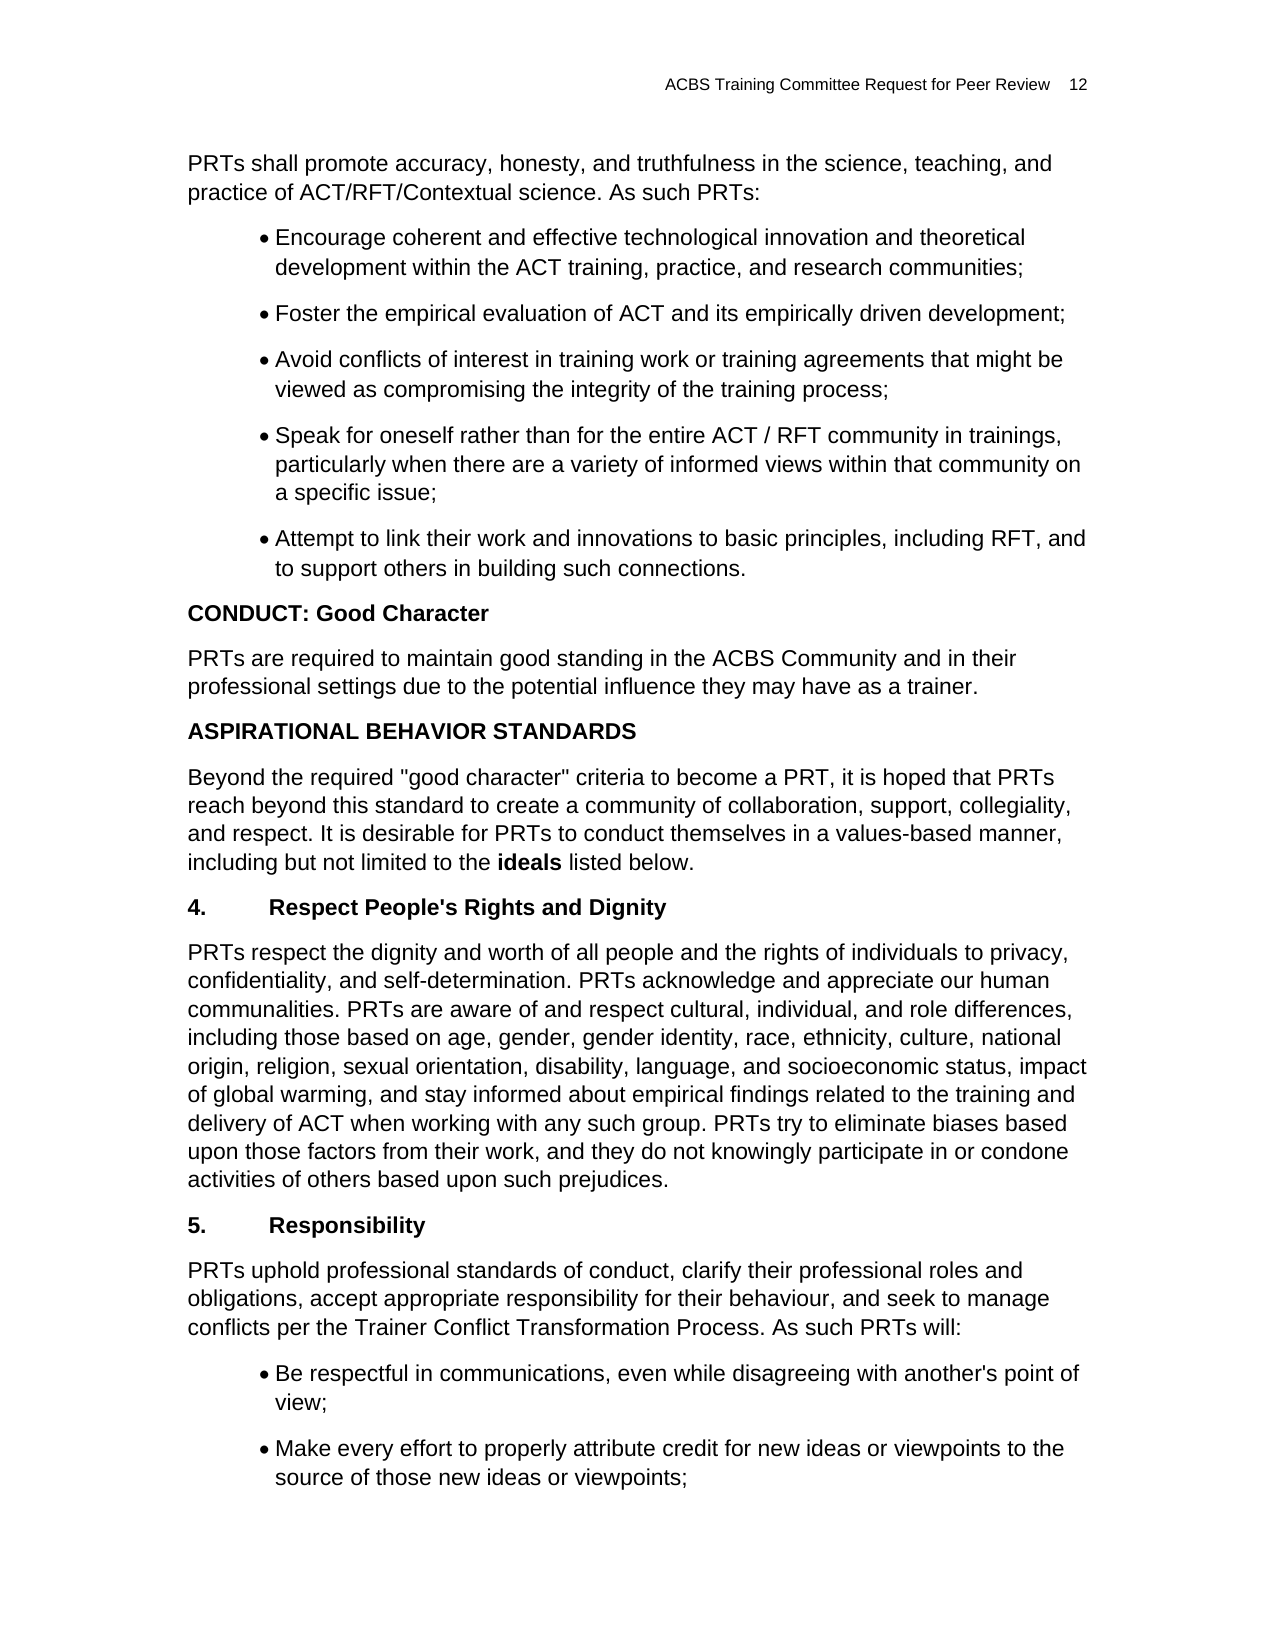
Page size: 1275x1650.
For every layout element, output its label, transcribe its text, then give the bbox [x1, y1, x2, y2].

text PRTs shall promote accuracy, honesty, and truthfulness in the science, teaching, and practice of ACT/RFT/Contextual science. As such PRTs: [187, 150, 1087, 205]
text PRTs respect the dignity and worth of all people and the rights of individuals to privacy, confidentiality, and self-determination. PRTs acknowledge and appreciate our human communalities. PRTs are aware of and respect cultural, individual, and role differences, including those based on age, gender, gender identity, race, ethnicity, culture, national origin, religion, sexual orientation, disability, language, and socioeconomic status, impact of global warming, and stay informed about empirical findings related to the training and delivery of ACT when working with any such group. PRTs try to eliminate biases based upon those factors from their work, and they do not knowingly participate in or condone activities of others based upon such prejudices. [187, 939, 1087, 1193]
text PRTs uphold professional standards of conduct, clarify their professional roles and obligations, accept appropriate responsibility for their behaviour, and seek to manage conflicts per the Trainer Conflict Transformation Process. As such PRTs will: [187, 1257, 1087, 1340]
list Make every effort to properly attribute credit for new ideas or viewpoints to the source of those new ideas or viewpoints; [258, 1434, 1087, 1490]
text CONDUCT: Good Character [187, 600, 1087, 626]
text PRTs are required to maintain good standing in the ACBS Community and in their professional settings due to the potential influence they may have as a trainer. [187, 645, 1087, 699]
list Speak for oneself rather than for the entire ACT / RFT community in trainings, particularly when there are a variety of informed views within that community on a specific issue; [258, 421, 1087, 506]
list Avoid conflicts of interest in training work or training agreements that might be viewed as compromising the integrity of the training process; [258, 346, 1087, 402]
text Beyond the required "good character" criteria to become a PRT, it is hoped that PRTs reach beyond this standard to create a community of collaboration, support, collegiality, and respect. It is desirable for PRTs to conduct themselves in a values-based manner, including but not limited to the ideals listed below. [187, 763, 1087, 875]
list Encourage coherent and effective technological innovation and theoretical development within the ACT training, practice, and research communities; [258, 223, 1087, 280]
list Be respectful in communications, even while disagreeing with another's point of view; [258, 1359, 1087, 1415]
text ASPIRATIONAL BEHAVIOR STANDARDS [187, 718, 1087, 745]
list Foster the empirical evaluation of ACT and its empirically driven development; [258, 299, 1087, 327]
list Attempt to link their work and innovations to basic principles, including RFT, and to support others in building such connections. [258, 524, 1087, 581]
list Respect People's Rights and Dignity [187, 894, 1087, 920]
list Responsibility [187, 1212, 1087, 1238]
